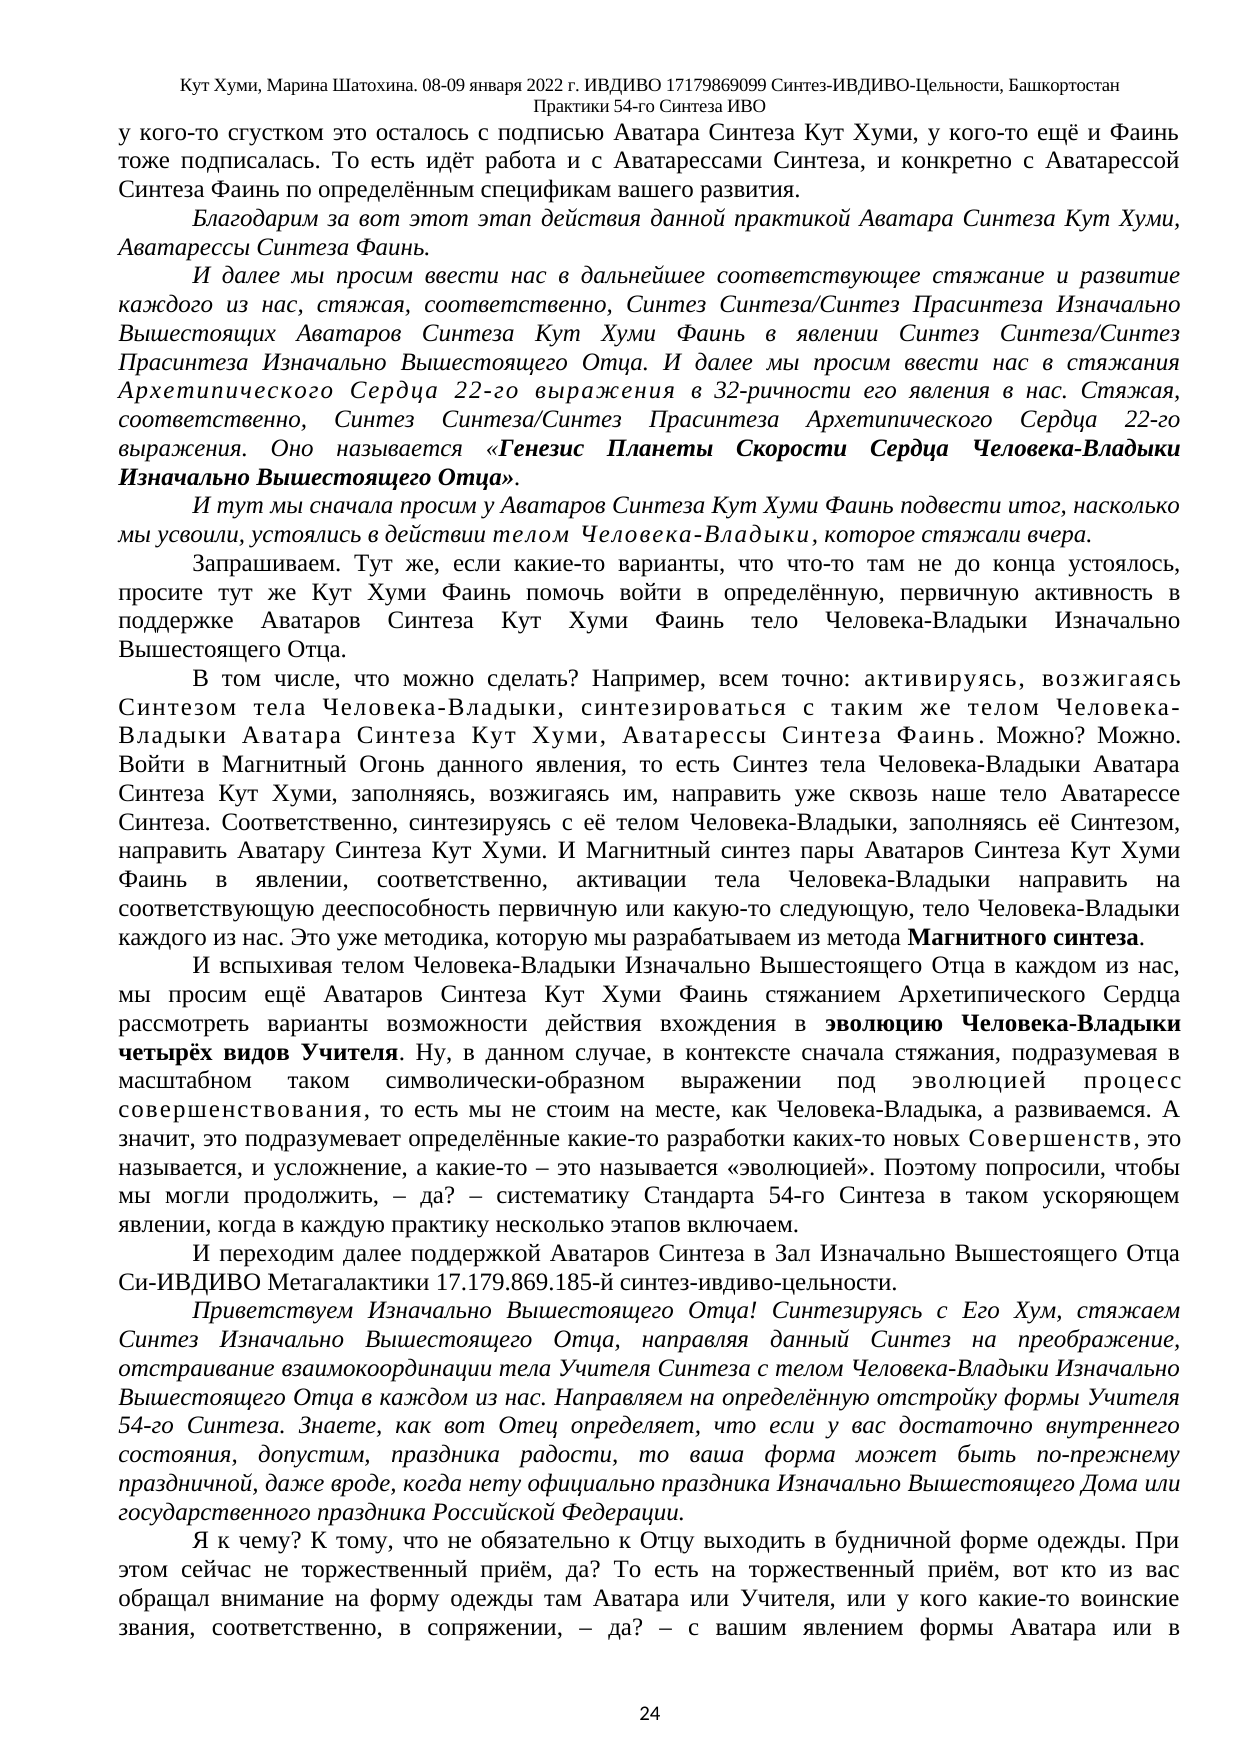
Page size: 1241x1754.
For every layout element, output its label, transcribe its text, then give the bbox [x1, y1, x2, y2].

text И вспыхивая телом Человека-Владыки Изначально Вышестоящего Отца в каждом из нас, мы просим ещё Аватаров Синтеза Кут Хуми Фаинь стяжанием Архетипического Сердца рассмотреть варианты возможности действия вхождения в эволюцию Человека-Владыки четырёх видов Учителя. Ну, в данном случае, в контексте сначала стяжания, подразумевая в масштабном таком символически-образном выражении под эволюцией процесс совершенствования, то есть мы не стоим на месте, как Человека-Владыка, а развиваемся. А значит, это подразумевает определённые какие-то разработки каких-то новых Совершенств, это называется, и усложнение, а какие-то – это называется «эволюцией». Поэтому попросили, чтобы мы могли продолжить, – да? – систематику Стандарта 54-го Синтеза в таком ускоряющем явлении, когда в каждую практику несколько этапов включаем. [118, 951, 1181, 1238]
text Благодарим за вот этот этап действия данной практикой Аватара Синтеза Кут Хуми, Аватарессы Синтеза Фаинь. [118, 203, 1181, 261]
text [118, 117, 1181, 203]
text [118, 1526, 1181, 1641]
text Приветствуем Изначально Вышестоящего Отца! Синтезируясь с Его Хум, стяжаем Синтез Изначально Вышестоящего Отца, направляя данный Синтез на преображение, отстраивание взаимокоординации тела Учителя Синтеза с телом Человека-Владыки Изначально Вышестоящего Отца в каждом из нас. Направляем на определённую отстройку формы Учителя 54-го Синтеза. Знаете, как вот Отец определяет, что если у вас достаточно внутреннего состояния, допустим, праздника радости, то ваша форма может быть по-прежнему праздничной, даже вроде, когда нету официально праздника Изначально Вышестоящего Дома или государственного праздника Российской Федерации. [118, 1296, 1181, 1526]
text И далее мы просим ввести нас в дальнейшее соответствующее стяжание и развитие каждого из нас, стяжая, соответственно, Синтез Синтеза/Синтез Прасинтеза Изначально Вышестоящих Аватаров Синтеза Кут Хуми Фаинь в явлении Синтез Синтеза/Синтез Прасинтеза Изначально Вышестоящего Отца. И далее мы просим ввести нас в стяжания Архетипического Сердца 22-го выражения в 32-ричности его явления в нас. Стяжая, соответственно, Синтез Синтеза/Синтез Прасинтеза Архетипического Сердца 22-го выражения. Оно называется «Генезис Планеты Скорости Сердца Человека-Владыки Изначально Вышестоящего Отца». [118, 261, 1181, 491]
text И тут мы сначала просим у Аватаров Синтеза Кут Хуми Фаинь подвести итог, насколько мы усвоили, устоялись в действии телом Человека-Владыки, которое стяжали вчера. [118, 491, 1181, 548]
text В том числе, что можно сделать? Например, всем точно: активируясь, возжигаясь Синтезом тела Человека-Владыки, синтезироваться с таким же телом Человека-Владыки Аватара Синтеза Кут Хуми, Аватарессы Синтеза Фаинь. Можно? Можно. Войти в Магнитный Огонь данного явления, то есть Синтез тела Человека-Владыки Аватара Синтеза Кут Хуми, заполняясь, возжигаясь им, направить уже сквозь наше тело Аватарессе Синтеза. Соответственно, синтезируясь с её телом Человека-Владыки, заполняясь её Синтезом, направить Аватару Синтеза Кут Хуми. И Магнитный синтез пары Аватаров Синтеза Кут Хуми Фаинь в явлении, соответственно, активации тела Человека-Владыки направить на соответствующую дееспособность первичную или какую-то следующую, тело Человека-Владыки каждого из нас. Это уже методика, которую мы разрабатываем из метода Магнитного синтеза. [118, 663, 1181, 951]
text Запрашиваем. Тут же, если какие-то варианты, что что-то там не до конца устоялось, просите тут же Кут Хуми Фаинь помочь войти в определённую, первичную активность в поддержке Аватаров Синтеза Кут Хуми Фаинь тело Человека-Владыки Изначально Вышестоящего Отца. [118, 548, 1181, 663]
text И переходим далее поддержкой Аватаров Синтеза в Зал Изначально Вышестоящего Отца Си-ИВДИВО Метагалактики 17.179.869.185-й синтез-ивдиво-цельности. [118, 1238, 1181, 1296]
